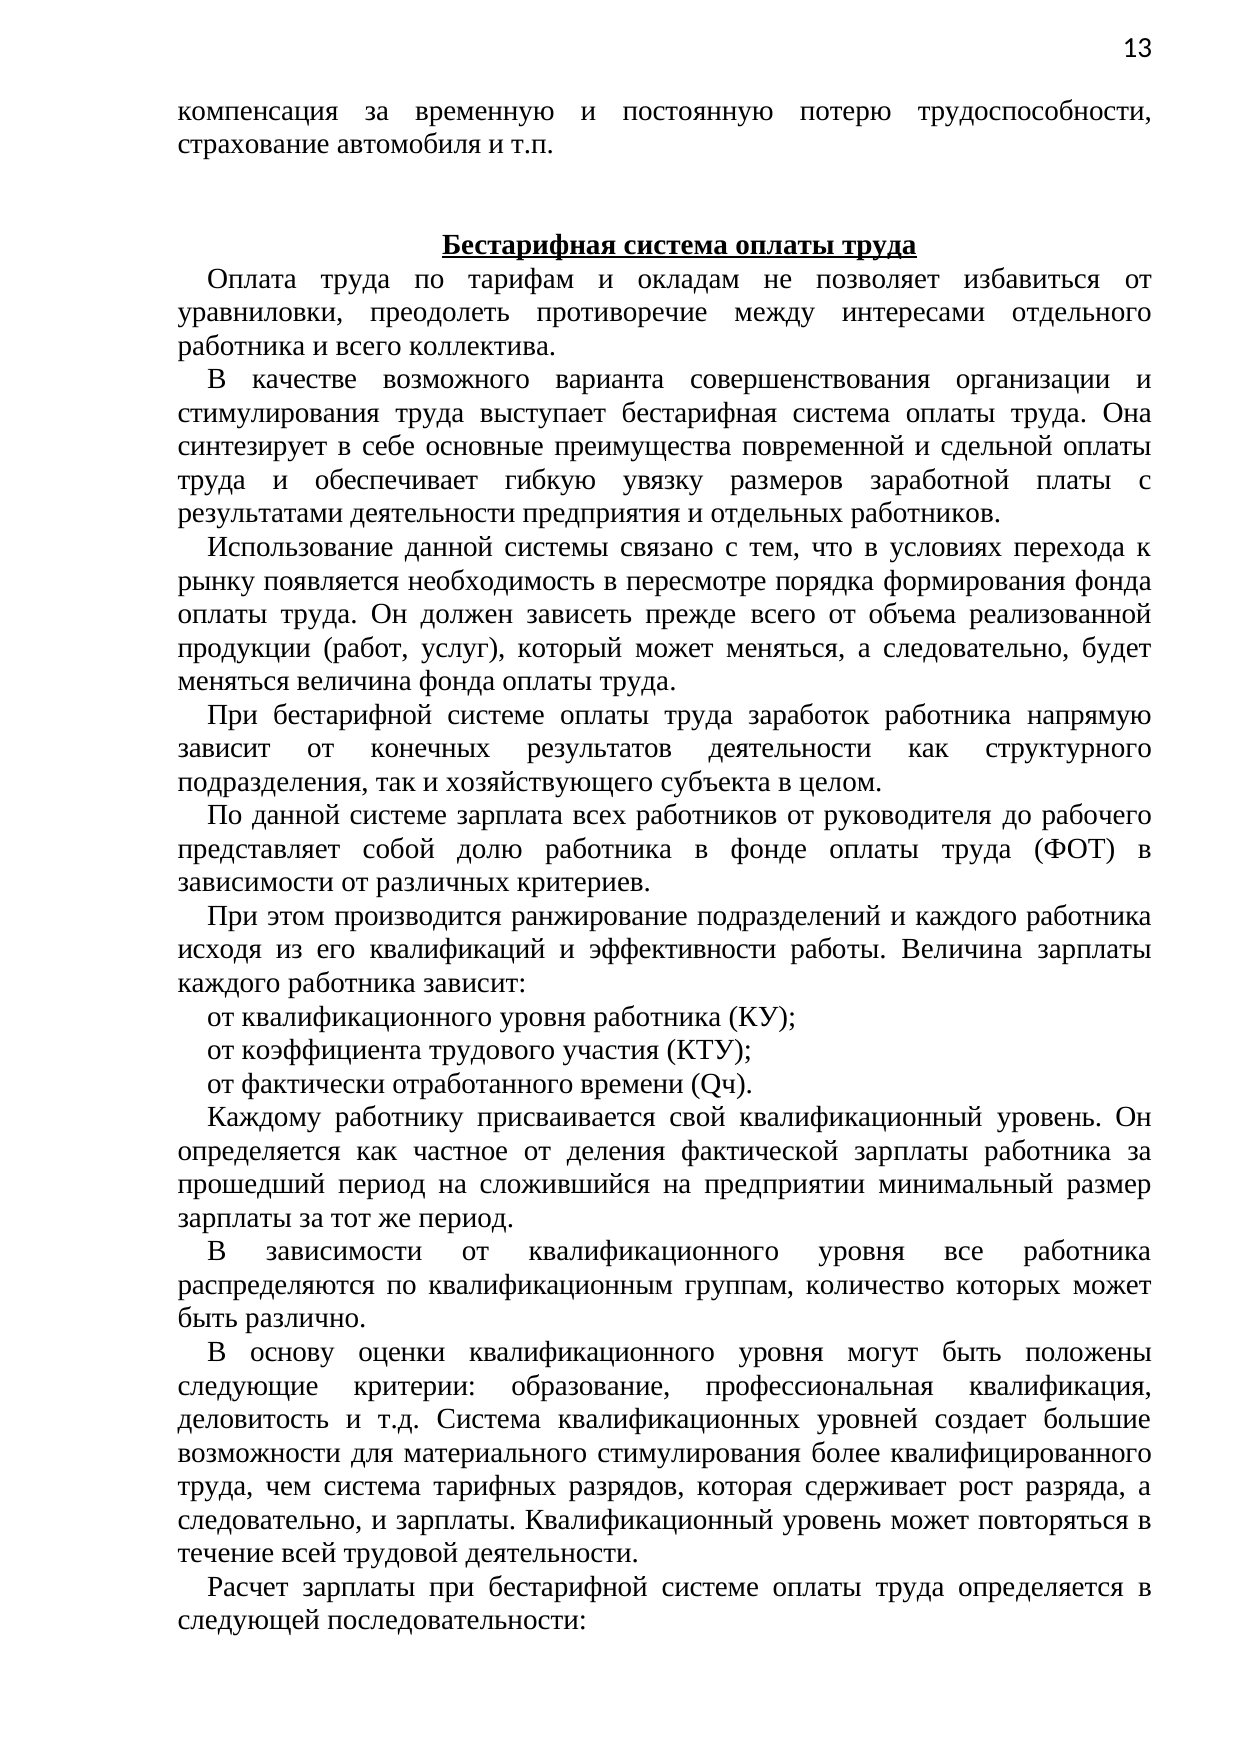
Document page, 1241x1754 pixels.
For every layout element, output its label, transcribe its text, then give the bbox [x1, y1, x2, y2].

text Бестарифная система оплаты труда [177, 227, 1152, 261]
text При этом производится ранжирование подразделений и каждого работника исходя из его квалификаций и эффективности работы. Величина зарплаты каждого работника зависит: [177, 898, 1152, 999]
text Расчет зарплаты при бестарифной системе оплаты труда определяется в следующей последовательности: [177, 1569, 1152, 1636]
text В качестве возможного варианта совершенствования организации и стимулирования труда выступает бестарифная система оплаты труда. Она синтезирует в себе основные преимущества повременной и сдельной оплаты труда и обеспечивает гибкую увязку размеров заработной платы с результатами деятельности предприятия и отдельных работников. [177, 361, 1152, 529]
text Использование данной системы связано с тем, что в условиях перехода к рынку появляется необходимость в пересмотре порядка формирования фонда оплаты труда. Он должен зависеть прежде всего от объема реализованной продукции (работ, услуг), который может меняться, а следовательно, будет меняться величина фонда оплаты труда. [177, 529, 1152, 697]
text В основу оценки квалификационного уровня могут быть положены следующие критерии: образование, профессиональная квалификация, деловитость и т.д. Система квалификационных уровней создает большие возможности для материального стимулирования более квалифицированного труда, чем система тарифных разрядов, которая сдерживает рост разряда, а следовательно, и зарплаты. Квалификационный уровень может повторяться в течение всей трудовой деятельности. [177, 1334, 1152, 1569]
text При бестарифной системе оплаты труда заработок работника напрямую зависит от конечных результатов деятельности как структурного подразделения, так и хозяйствующего субъекта в целом. [177, 697, 1152, 797]
text Каждому работнику присваивается свой квалификационный уровень. Он определяется как частное от деления фактической зарплаты работника за прошедший период на сложившийся на предприятии минимальный размер зарплаты за тот же период. [177, 1099, 1152, 1233]
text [177, 93, 1152, 160]
text от квалификационного уровня работника (КУ); [177, 999, 1152, 1032]
text По данной системе зарплата всех работников от руководителя до рабочего представляет собой долю работника в фонде оплаты труда (ФОТ) в зависимости от различных критериев. [177, 797, 1152, 898]
text Оплата труда по тарифам и окладам не позволяет избавиться от уравниловки, преодолеть противоречие между интересами отдельного работника и всего коллектива. [177, 261, 1152, 361]
text В зависимости от квалификационного уровня все работника распределяются по квалификационным группам, количество которых может быть различно. [177, 1233, 1152, 1334]
text от коэффициента трудового участия (КТУ); [177, 1032, 1152, 1066]
text от фактически отработанного времени (Qч). [177, 1066, 1152, 1099]
